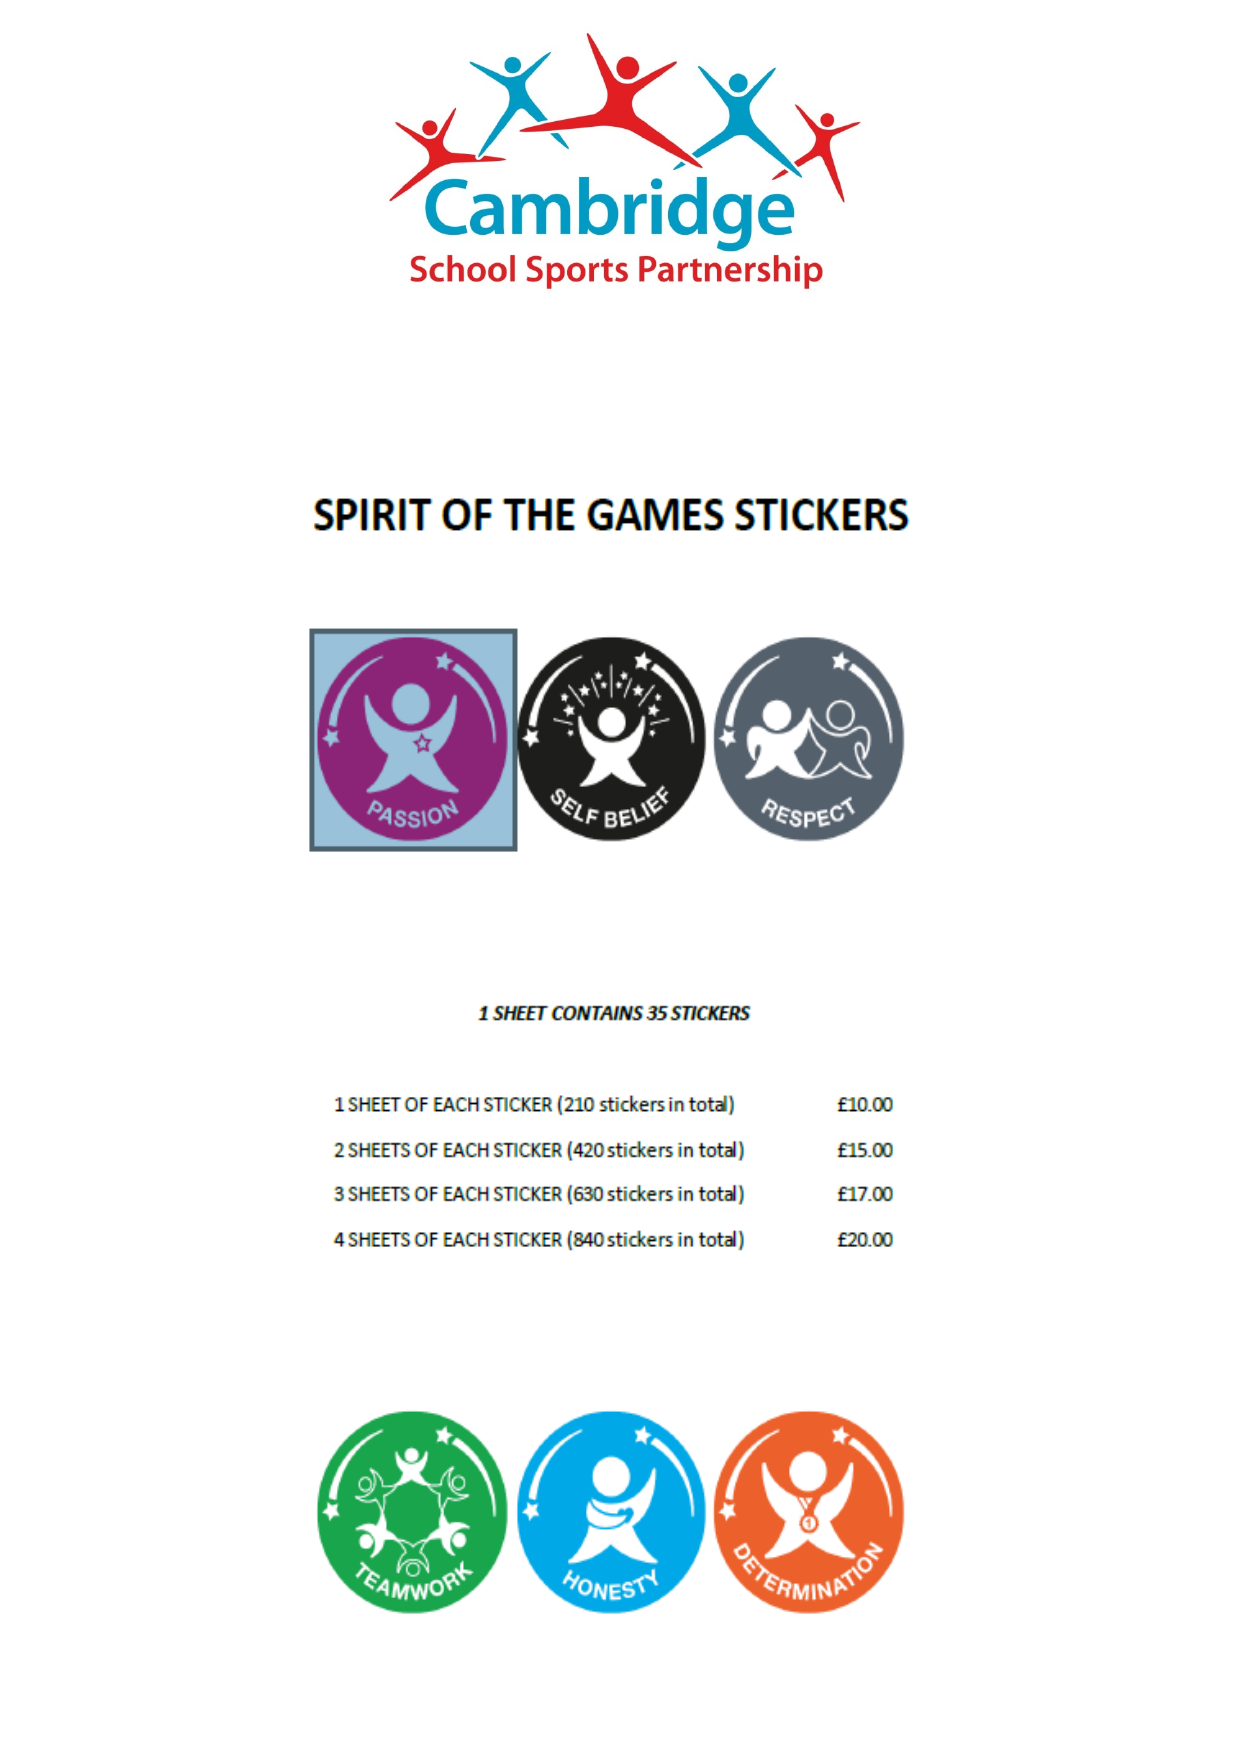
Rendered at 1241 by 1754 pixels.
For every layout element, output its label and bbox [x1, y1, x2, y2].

picture [364, 12, 881, 312]
picture [59, 453, 1160, 1724]
